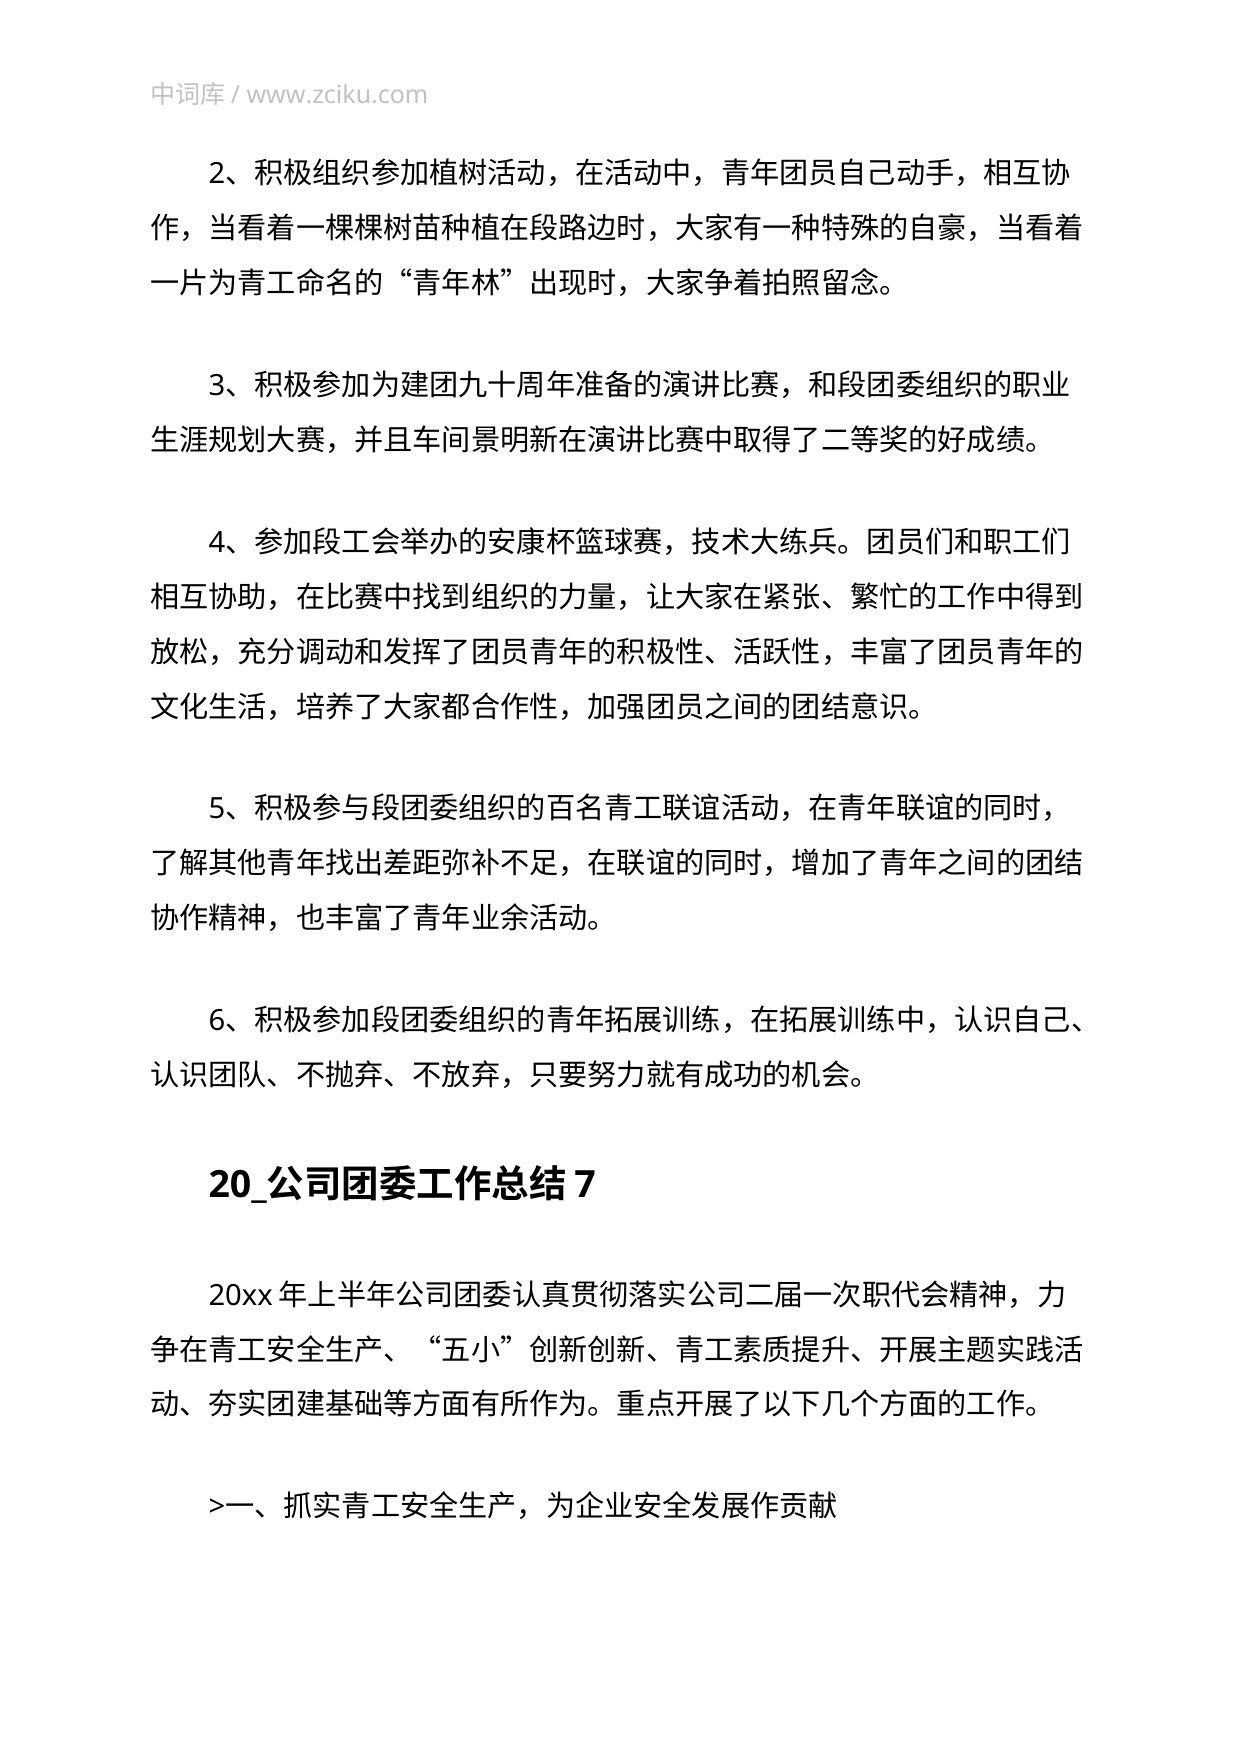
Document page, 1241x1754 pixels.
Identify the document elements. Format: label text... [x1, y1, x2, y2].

text 6、积极参加段团委组织的青年拓展训练，在拓展训练中，认识自己、认识团队、不抛弃、不放弃，只要努力就有成功的机会。 [150, 997, 1090, 1094]
text 20xx年上半年公司团委认真贯彻落实公司二届一次职代会精神，力争在青工安全生产、“五小”创新创新、青工素质提升、开展主题实践活动、夯实团建基础等方面有所作为。重点开展了以下几个方面的工作。 [150, 1271, 1090, 1423]
text 4、参加段工会举办的安康杯篮球赛，技术大练兵。团员们和职工们相互协助，在比赛中找到组织的力量，让大家在紧张、繁忙的工作中得到放松，充分调动和发挥了团员青年的积极性、活跃性，丰富了团员青年的文化生活，培养了大家都合作性，加强团员之间的团结意识。 [150, 518, 1090, 726]
text 3、积极参加为建团九十周年准备的演讲比赛，和段团委组织的职业生涯规划大赛，并且车间景明新在演讲比赛中取得了二等奖的好成绩。 [150, 362, 1090, 459]
text >一、抓实青工安全生产，为企业安全发展作贡献 [150, 1483, 1090, 1525]
text 2、积极组织参加植树活动，在活动中，青年团员自己动手，相互协作，当看着一棵棵树苗种植在段路边时，大家有一种特殊的自豪，当看着一片为青工命名的“青年林”出现时，大家争着拍照留念。 [150, 150, 1090, 302]
text 20_公司团委工作总结7 [150, 1153, 1090, 1208]
text 5、积极参与段团委组织的百名青工联谊活动，在青年联谊的同时，了解其他青年找出差距弥补不足，在联谊的同时，增加了青年之间的团结协作精神，也丰富了青年业余活动。 [150, 785, 1090, 937]
